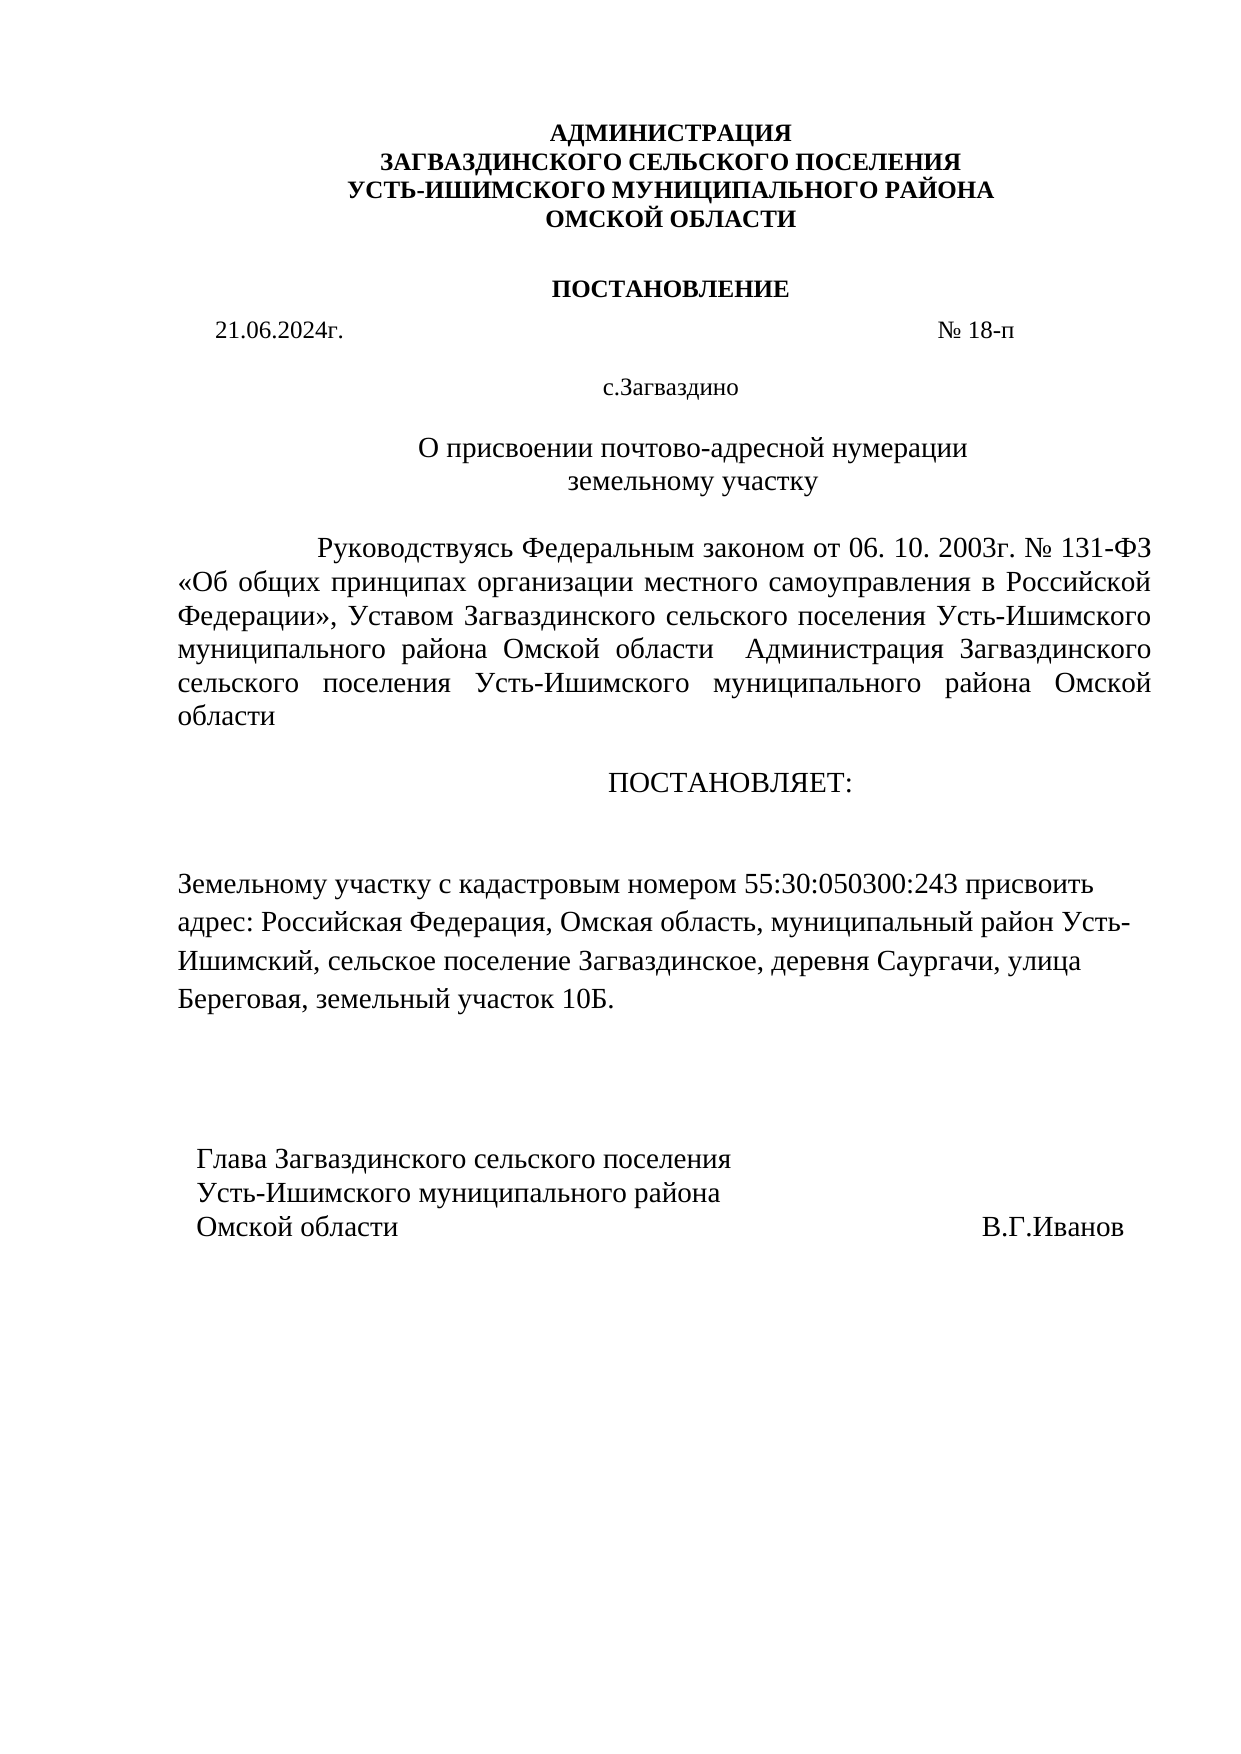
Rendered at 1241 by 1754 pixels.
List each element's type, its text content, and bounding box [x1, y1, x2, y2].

text О присвоении почтово-адресной нумерации [158, 430, 1171, 463]
text ПОСТАНОВЛЯЕТ: [177, 765, 1152, 799]
text ОМСКОЙ ОБЛАСТИ [214, 204, 1127, 233]
text Земельному участку с кадастровым номером 55:30:050300:243 присвоить адрес: Российская Федерация, Омская область, муниципальный район Усть-Ишимский, сельское поселение Загваздинское, деревня Саургачи, улица Береговая, земельный участок 10Б. [177, 866, 1152, 1015]
text 21.06.2024г. № 18-п [215, 316, 1127, 344]
text Глава Загваздинского сельского поселения [196, 1142, 1127, 1175]
text ПОСТАНОВЛЕНИЕ [215, 274, 1127, 303]
text Руководствуясь Федеральным законом от 06. 10. 2003г. № 131-ФЗ «Об общих принципах организации местного самоуправления в Российской Федерации», Уставом Загваздинского сельского поселения Усть-Ишимского муниципального района Омской области Администрация Загваздинского сельского поселения Усть-Ишимского муниципального района Омской области [177, 531, 1152, 732]
text АДМИНИСТРАЦИЯ [214, 118, 1127, 147]
text ЗАГВАЗДИНСКОГО СЕЛЬСКОГО ПОСЕЛЕНИЯ [214, 147, 1127, 176]
text УСТЬ-ИШИМСКОГО МУНИЦИПАЛЬНОГО РАЙОНА [214, 176, 1127, 204]
text Омской области В.Г.Иванов [196, 1209, 1127, 1242]
text с.Загваздино [215, 372, 1127, 401]
text Усть-Ишимского муниципального района [196, 1175, 1127, 1209]
text земельному участку [158, 463, 1171, 497]
